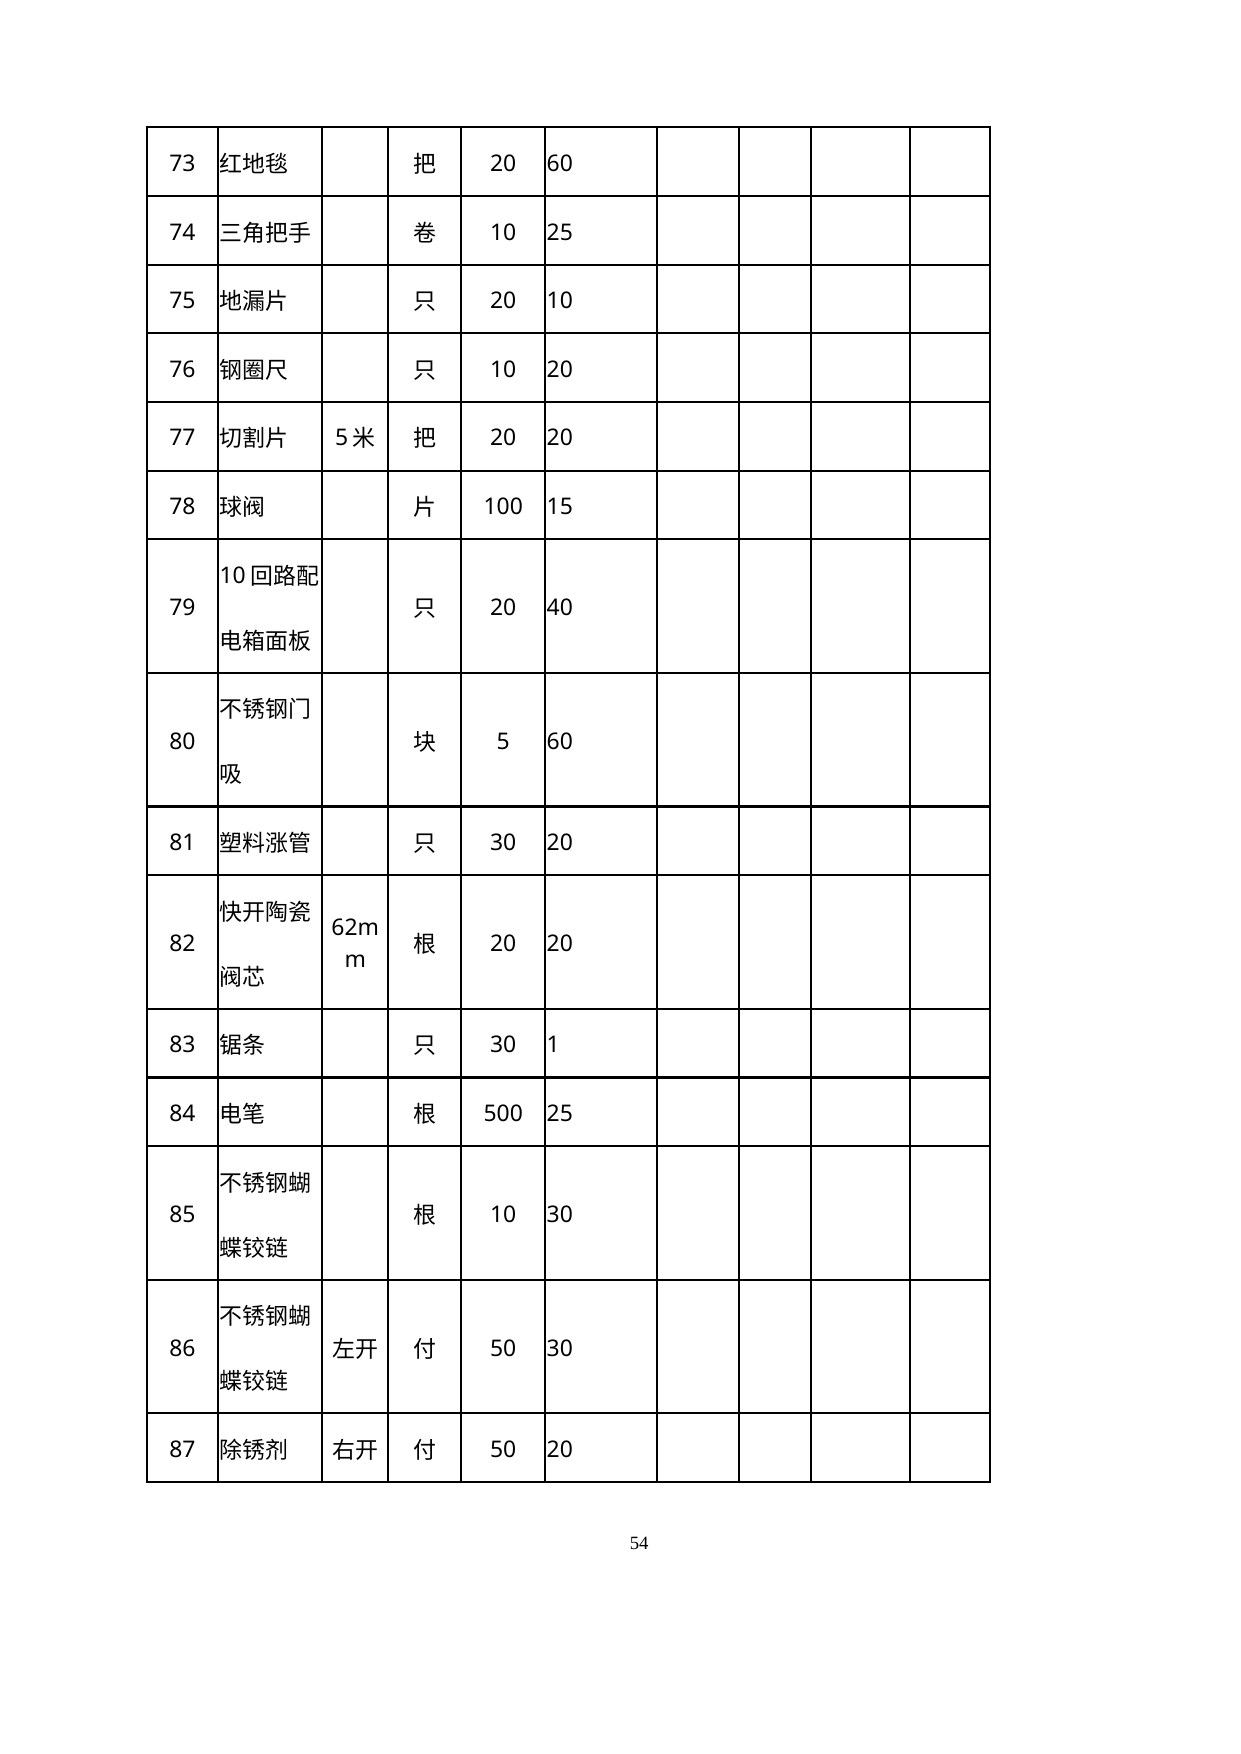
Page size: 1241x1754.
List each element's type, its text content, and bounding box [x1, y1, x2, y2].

table_cell [911, 808, 989, 874]
table_cell [658, 540, 738, 672]
table_cell [740, 197, 810, 263]
table_cell [323, 472, 387, 538]
table_cell 根 [389, 1147, 460, 1279]
table_cell [812, 1414, 909, 1481]
table_cell 把 [389, 128, 460, 195]
table_cell 20 [546, 334, 656, 401]
table_cell 把 [389, 403, 460, 469]
table_cell 卷 [389, 197, 460, 263]
table_cell 快开陶瓷阀芯 [219, 876, 321, 1008]
table_cell [740, 674, 810, 805]
table_cell 74 [148, 197, 217, 263]
table_cell [740, 1079, 810, 1145]
table_cell [812, 1281, 909, 1412]
table_cell [323, 197, 387, 263]
table_cell 1 [546, 1010, 656, 1076]
table_cell 80 [148, 674, 217, 805]
table_cell [740, 1414, 810, 1481]
table_cell 付 [389, 1414, 460, 1481]
table_cell [740, 403, 810, 469]
table_cell [812, 1147, 909, 1279]
table_cell 付 [389, 1281, 460, 1412]
table_cell [323, 540, 387, 672]
table_cell 78 [148, 472, 217, 538]
table_cell [658, 1010, 738, 1076]
table_cell [740, 808, 810, 874]
table_cell 62mm [323, 876, 387, 1008]
table_cell [658, 472, 738, 538]
table_cell 根 [389, 876, 460, 1008]
table_cell 10 [462, 1147, 544, 1279]
table_cell [911, 472, 989, 538]
table_cell 10回路配电箱面板 [219, 540, 321, 672]
table_cell 只 [389, 540, 460, 672]
table_cell [740, 128, 810, 195]
table_cell [812, 876, 909, 1008]
table_cell 10 [462, 334, 544, 401]
table_cell 75 [148, 266, 217, 332]
table_cell [323, 808, 387, 874]
table_cell 不锈钢蝴蝶铰链 [219, 1147, 321, 1279]
table_cell 100 [462, 472, 544, 538]
table_cell 500 [462, 1079, 544, 1145]
table_cell 片 [389, 472, 460, 538]
table_cell 85 [148, 1147, 217, 1279]
table_cell [740, 1147, 810, 1279]
table_cell [812, 540, 909, 672]
table_cell [911, 266, 989, 332]
table_cell [911, 1079, 989, 1145]
table_cell 10 [546, 266, 656, 332]
table_cell 20 [546, 403, 656, 469]
table_cell 不锈钢门吸 [219, 674, 321, 805]
table_cell 只 [389, 1010, 460, 1076]
table_cell [911, 1010, 989, 1076]
table_cell 5 [462, 674, 544, 805]
table_cell [740, 876, 810, 1008]
table_cell [911, 1281, 989, 1412]
table_cell [740, 266, 810, 332]
table_cell [911, 334, 989, 401]
table_cell 除锈剂 [219, 1414, 321, 1481]
table_cell 50 [462, 1414, 544, 1481]
table_cell 三角把手 [219, 197, 321, 263]
table_cell 84 [148, 1079, 217, 1145]
table_cell [658, 1147, 738, 1279]
table_cell [323, 334, 387, 401]
table_cell 20 [546, 808, 656, 874]
table_cell [812, 674, 909, 805]
table_cell [911, 128, 989, 195]
table_cell 81 [148, 808, 217, 874]
table_cell [740, 1010, 810, 1076]
table_cell 球阀 [219, 472, 321, 538]
table_cell 红地毯 [219, 128, 321, 195]
table_cell [740, 334, 810, 401]
table_cell [911, 197, 989, 263]
table_cell [812, 808, 909, 874]
table_cell 20 [462, 403, 544, 469]
table_cell [812, 1079, 909, 1145]
table_cell [323, 1010, 387, 1076]
table_cell 钢圈尺 [219, 334, 321, 401]
table_cell 只 [389, 334, 460, 401]
table_cell [323, 1147, 387, 1279]
table_cell 左开 [323, 1281, 387, 1412]
table_cell [658, 334, 738, 401]
table_cell [812, 128, 909, 195]
table_cell 5米 [323, 403, 387, 469]
table_cell 右开 [323, 1414, 387, 1481]
table_cell [911, 1147, 989, 1279]
table_cell 30 [462, 808, 544, 874]
table_cell 86 [148, 1281, 217, 1412]
table_cell 电笔 [219, 1079, 321, 1145]
table_cell [911, 540, 989, 672]
table_cell 10 [462, 197, 544, 263]
table_cell 73 [148, 128, 217, 195]
table_cell 30 [462, 1010, 544, 1076]
table_cell 20 [462, 540, 544, 672]
table_cell 60 [546, 674, 656, 805]
table_cell [740, 472, 810, 538]
table_cell [911, 1414, 989, 1481]
table_cell 20 [462, 876, 544, 1008]
table_cell 87 [148, 1414, 217, 1481]
table_cell 77 [148, 403, 217, 469]
table_cell [658, 1079, 738, 1145]
table_cell 20 [462, 128, 544, 195]
table_cell 82 [148, 876, 217, 1008]
table_cell [911, 403, 989, 469]
table_cell [658, 808, 738, 874]
table_cell 塑料涨管 [219, 808, 321, 874]
table_cell [658, 1414, 738, 1481]
table_cell 20 [546, 1414, 656, 1481]
table_cell [812, 334, 909, 401]
table_cell [658, 876, 738, 1008]
table_cell [911, 674, 989, 805]
table_cell [740, 540, 810, 672]
table_cell 20 [462, 266, 544, 332]
table_cell [658, 1281, 738, 1412]
table_cell [323, 266, 387, 332]
table_cell [323, 674, 387, 805]
table_cell 25 [546, 1079, 656, 1145]
table_cell 地漏片 [219, 266, 321, 332]
table_cell 切割片 [219, 403, 321, 469]
table_cell 只 [389, 266, 460, 332]
table_cell 40 [546, 540, 656, 672]
table_cell [812, 1010, 909, 1076]
table_cell [658, 128, 738, 195]
table_cell [658, 674, 738, 805]
table_cell 根 [389, 1079, 460, 1145]
table_cell 83 [148, 1010, 217, 1076]
table_cell [812, 197, 909, 263]
table_cell [658, 403, 738, 469]
table_cell [323, 1079, 387, 1145]
table_cell 不锈钢蝴蝶铰链 [219, 1281, 321, 1412]
table_cell 20 [546, 876, 656, 1008]
table_cell 只 [389, 808, 460, 874]
table_cell [812, 472, 909, 538]
table_cell [812, 403, 909, 469]
table_cell [812, 266, 909, 332]
table_cell 15 [546, 472, 656, 538]
table_cell [323, 128, 387, 195]
table_cell 块 [389, 674, 460, 805]
table_cell 50 [462, 1281, 544, 1412]
table_cell 76 [148, 334, 217, 401]
table_cell 25 [546, 197, 656, 263]
table_cell [658, 197, 738, 263]
table_cell 60 [546, 128, 656, 195]
table_cell 锯条 [219, 1010, 321, 1076]
table_cell [740, 1281, 810, 1412]
table_cell [911, 876, 989, 1008]
table_cell [658, 266, 738, 332]
table_cell 79 [148, 540, 217, 672]
table_cell 30 [546, 1281, 656, 1412]
table_cell 30 [546, 1147, 656, 1279]
